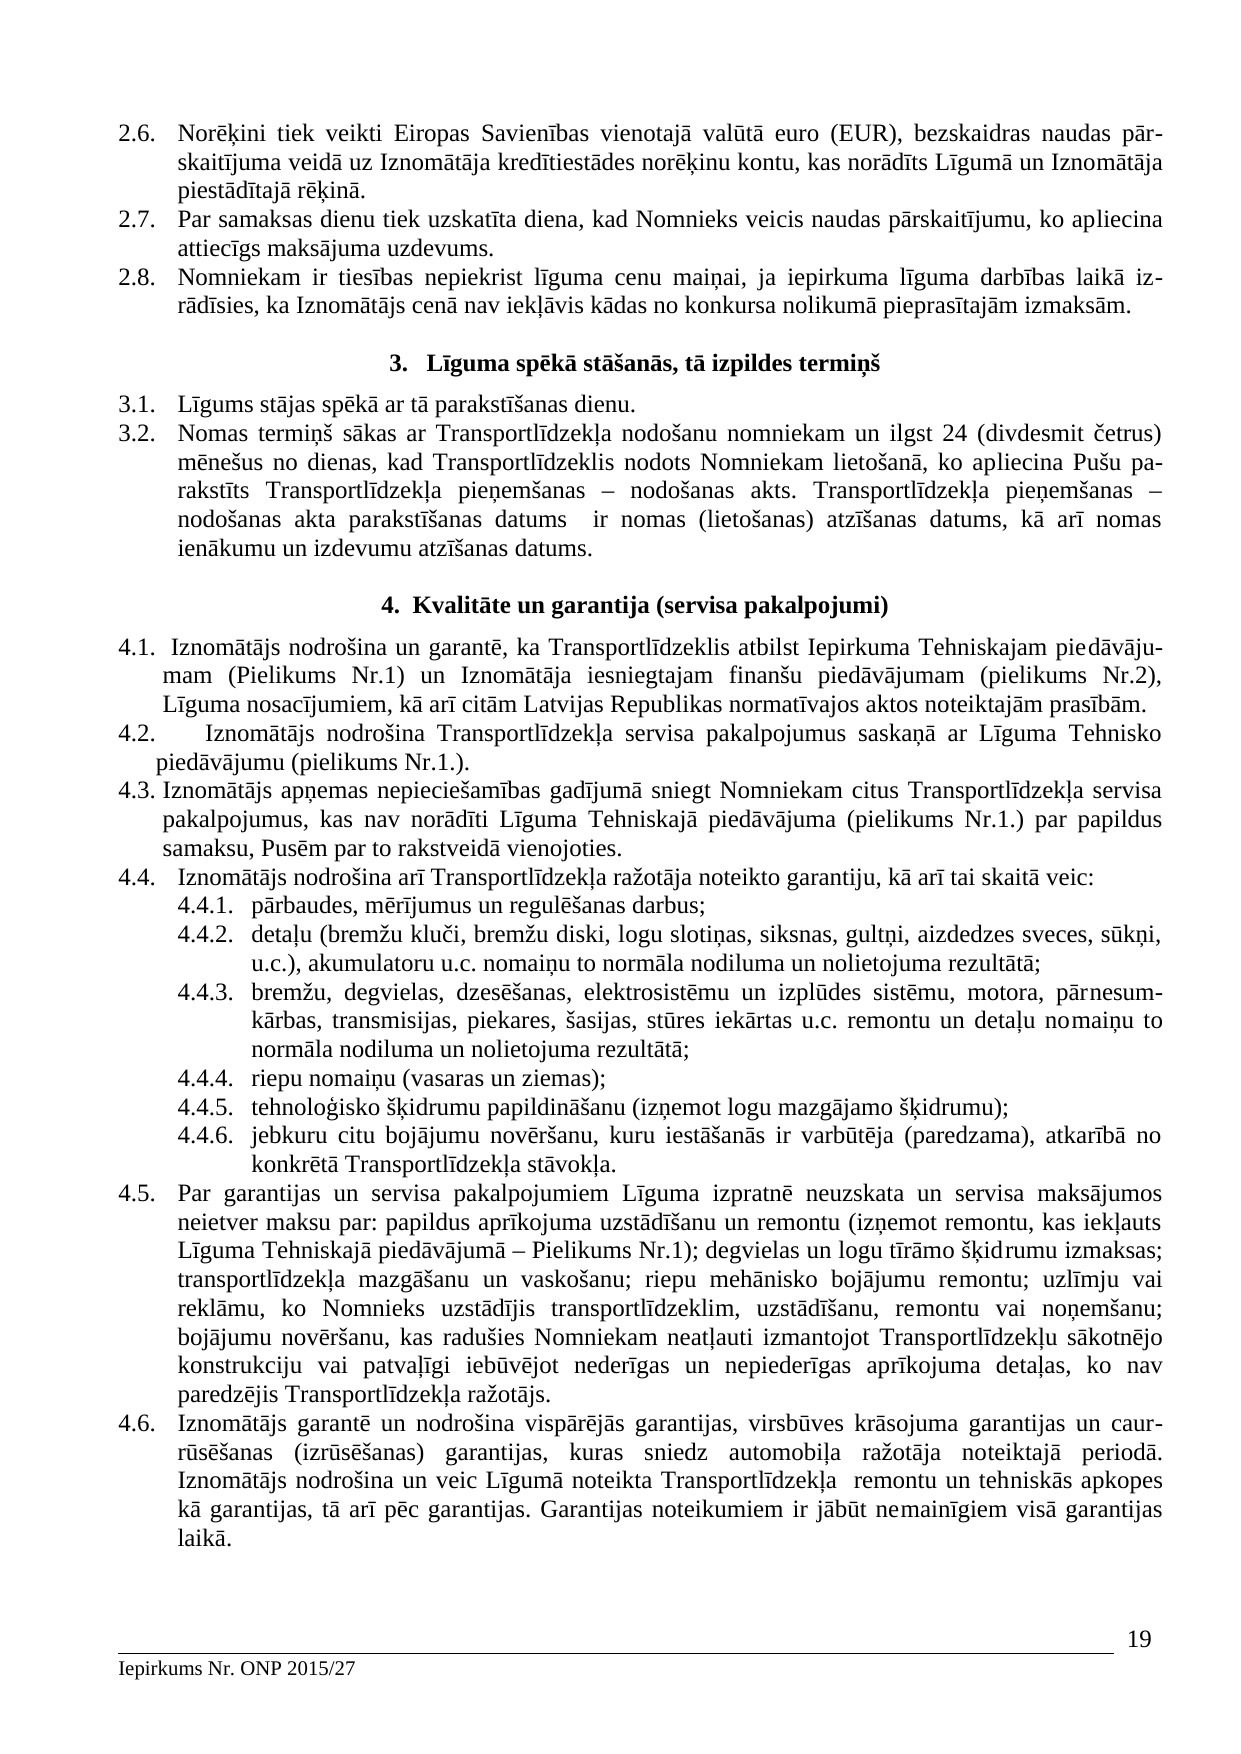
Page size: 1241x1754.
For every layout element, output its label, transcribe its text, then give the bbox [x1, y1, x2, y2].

list Nomas termiņš sākas ar Transportlīdzekļa nodošanu nomniekam un ilgst 24 (divdesmit četrus) mēnešus no dienas, kad Transportlīdzeklis nodots Nomniekam lietošanā, ko apliecina Pušu parakstīts Transportlīdzekļa pieņemšanas – nodošanas akts. Transportlīdzekļa pieņemšanas – nodošanas akta parakstīšanas datums ir nomas (lietošanas) atzīšanas datums, kā arī nomas ienākumu un izdevumu atzīšanas datums. [118, 418, 1163, 562]
list tehnoloģisko šķidrumu papildināšanu (izņemot logu mazgājamo šķidrumu); [177, 1092, 1163, 1121]
list Par garantijas un servisa pakalpojumiem Līguma izpratnē neuzskata un servisa maksājumos neietver maksu par: papildus aprīkojuma uzstādīšanu un remontu (izņemot remontu, kas iekļauts Līguma Tehniskajā piedāvājumā – Pielikums Nr.1); degvielas un logu tīrāmo šķidrumu izmaksas; transportlīdzekļa mazgāšanu un vaskošanu; riepu mehānisko bojājumu remontu; uzlīmju vai reklāmu, ko Nomnieks uzstādījis transportlīdzeklim, uzstādīšanu, remontu vai noņemšanu; bojājumu novēršanu, kas radušies Nomniekam neatļauti izmantojot Transportlīdzekļu sākotnējo konstrukciju vai patvaļīgi iebūvējot nederīgas un nepiederīgas aprīkojuma detaļas, ko nav paredzējis Transportlīdzekļa ražotājs. [118, 1178, 1163, 1408]
list Iznomātājs apņemas nepieciešamības gadījumā sniegt Nomniekam citus Transportlīdzekļa servisa pakalpojumus, kas nav norādīti Līguma Tehniskajā piedāvājuma (pielikums Nr.1.) par papildus samaksu, Pusēm par to rakstveidā vienojoties. [118, 776, 1163, 862]
list Iznomātājs nodrošina un garantē, ka Transportlīdzeklis atbilst Iepirkuma Tehniskajam piedāvājumam (Pielikums Nr.1) un Iznomātāja iesniegtajam finanšu piedāvājumam (pielikums Nr.2), Līguma nosacījumiem, kā arī citām Latvijas Republikas normatīvajos aktos noteiktajām prasībām. [118, 632, 1163, 718]
list Iznomātājs garantē un nodrošina vispārējās garantijas, virsbūves krāsojuma garantijas un caurrūsēšanas (izrūsēšanas) garantijas, kuras sniedz automobiļa ražotāja noteiktajā periodā. Iznomātājs nodrošina un veic Līgumā noteikta Transportlīdzekļa remontu un tehniskās apkopes kā garantijas, tā arī pēc garantijas. Garantijas noteikumiem ir jābūt nemainīgiem visā garantijas laikā. [118, 1408, 1163, 1552]
text 4. Kvalitāte un garantija (servisa pakalpojumi) [118, 591, 1152, 619]
list pārbaudes, mērījumus un regulēšanas darbus; [177, 891, 1163, 919]
list detaļu (bremžu kluči, bremžu diski, logu slotiņas, siksnas, gultņi, aizdedzes sveces, sūkņi, u.c.), akumulatoru u.c. nomaiņu to normāla nodiluma un nolietojuma rezultātā; [177, 919, 1163, 977]
list Norēķini tiek veikti Eiropas Savienības vienotajā valūtā euro (EUR), bezskaidras naudas pārskaitījuma veidā uz Iznomātāja kredītiestādes norēķinu kontu, kas norādīts Līgumā un Iznomātāja piestādītajā rēķinā. [118, 118, 1163, 204]
list Līguma spēkā stāšanās, tā izpildes termiņš [118, 348, 1152, 377]
list Iznomātājs nodrošina arī Transportlīdzekļa ražotāja noteikto garantiju, kā arī tai skaitā veic: [118, 862, 1163, 891]
list bremžu, degvielas, dzesēšanas, elektrosistēmu un izplūdes sistēmu, motora, pārnesumkārbas, transmisijas, piekares, šasijas, stūres iekārtas u.c. remontu un detaļu nomaiņu to normāla nodiluma un nolietojuma rezultātā; [177, 977, 1163, 1063]
list Iznomātājs nodrošina Transportlīdzekļa servisa pakalpojumus saskaņā ar Līguma Tehnisko piedāvājumu (pielikums Nr.1.). [118, 718, 1163, 776]
list Nomniekam ir tiesības nepiekrist līguma cenu maiņai, ja iepirkuma līguma darbības laikā izrādīsies, ka Iznomātājs cenā nav iekļāvis kādas no konkursa nolikumā pieprasītajām izmaksām. [118, 262, 1163, 319]
list jebkuru citu bojājumu novēršanu, kuru iestāšanās ir varbūtēja (paredzama), atkarībā no konkrētā Transportlīdzekļa stāvokļa. [177, 1121, 1163, 1178]
list riepu nomaiņu (vasaras un ziemas); [177, 1063, 1163, 1092]
list Par samaksas dienu tiek uzskatīta diena, kad Nomnieks veicis naudas pārskaitījumu, ko apliecina attiecīgs maksājuma uzdevums. [118, 204, 1163, 262]
list stājas spēkā ar tā parakstīšanas dienu. [118, 389, 1163, 418]
